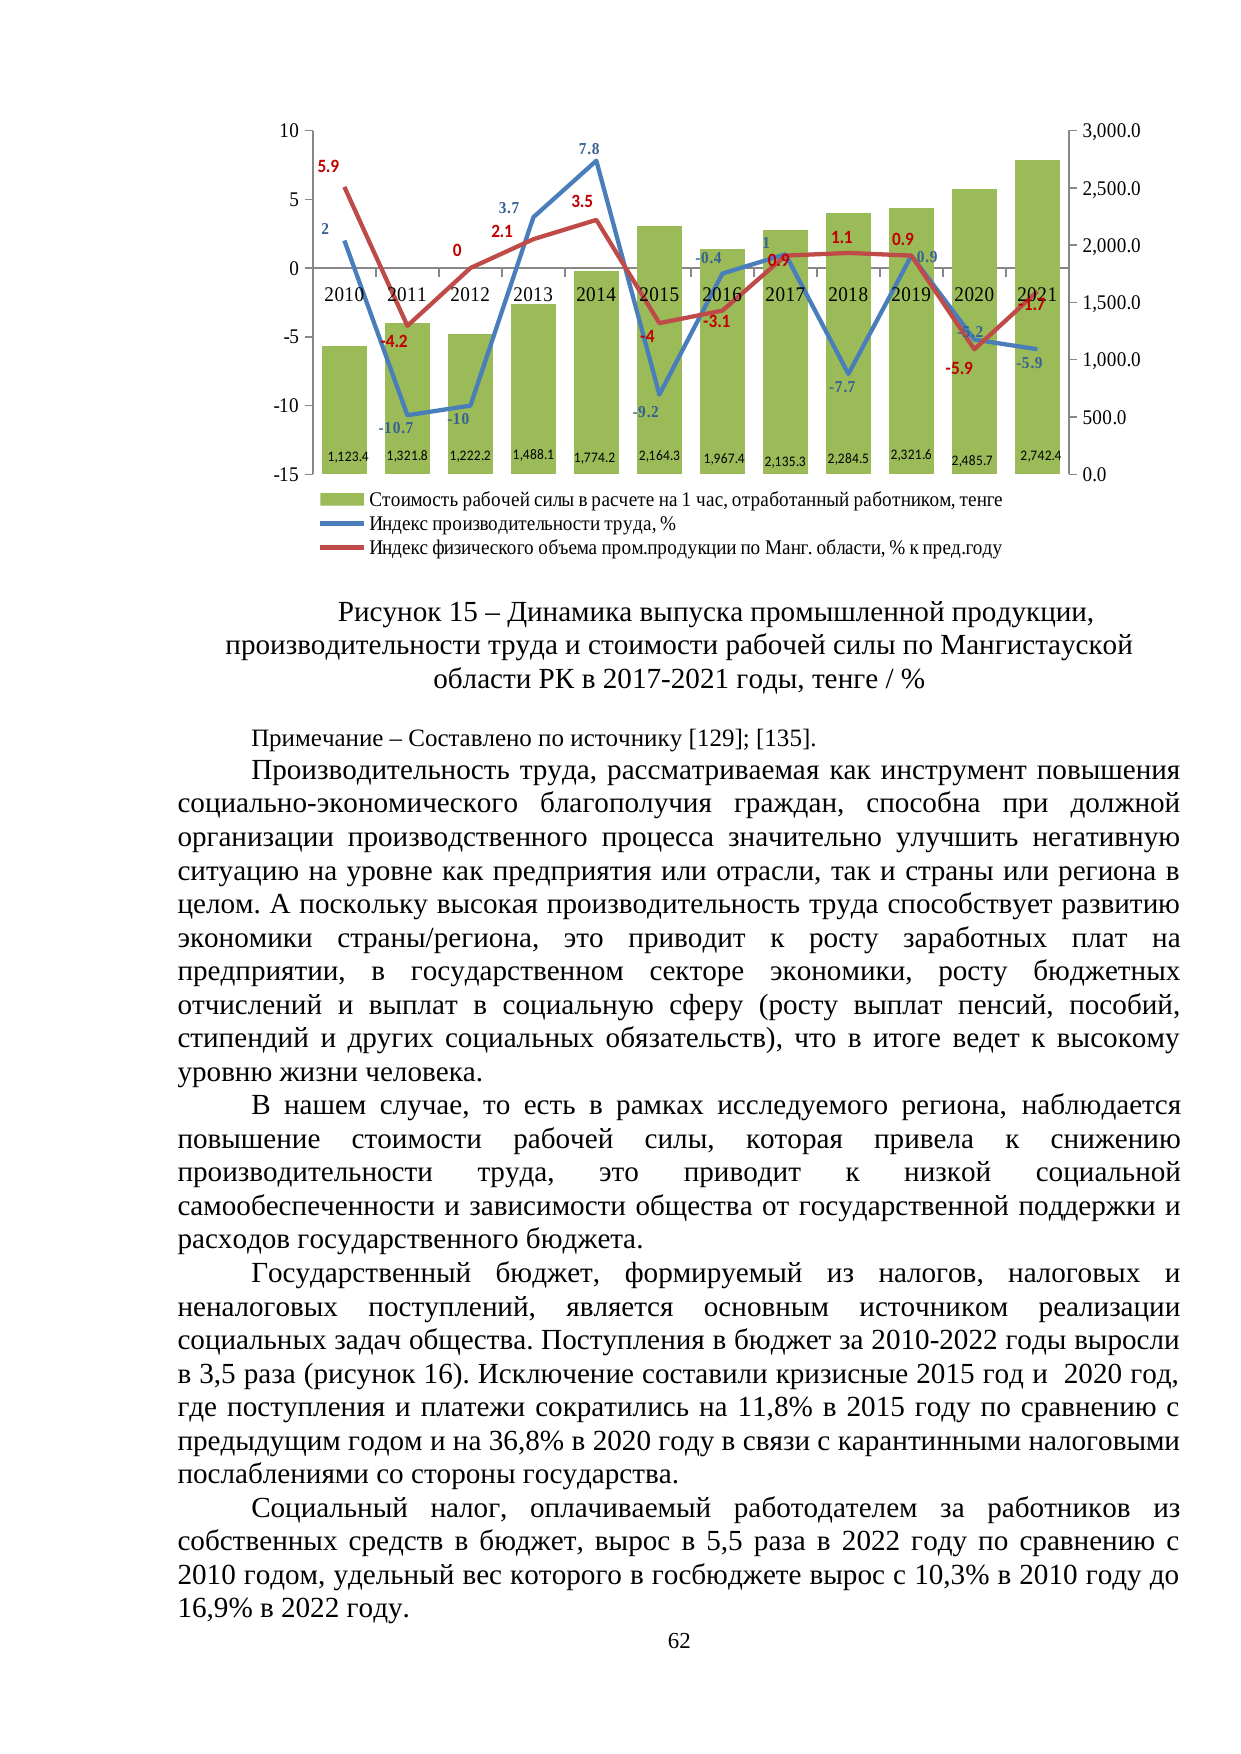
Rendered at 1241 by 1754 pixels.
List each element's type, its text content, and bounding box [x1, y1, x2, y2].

text Примечание – Составлено по источнику [129]; [135]. [177, 723, 1181, 752]
text Производительность труда, рассматриваемая как инструмент повышения социально-экономического благополучия граждан, способна при должной организации производственного процесса значительно улучшить негативную ситуацию на уровне как предприятия или отрасли, так и страны или региона в целом. А поскольку высокая производительность труда способствует развитию экономики страны/региона, это приводит к росту заработных плат на предприятии, в государственном секторе экономики, росту бюджетных отчислений и выплат в социальную сферу (росту выплат пенсий, пособий, стипендий и других социальных обязательств), что в итоге ведет к высокому уровню жизни человека. [177, 752, 1181, 1087]
text В нашем случае, то есть в рамках исследуемого региона, наблюдается повышение стоимости рабочей силы, которая привела к снижению производительности труда, это приводит к низкой социальной самообеспеченности и зависимости общества от государственной поддержки и расходов государственного бюджета. [177, 1087, 1181, 1255]
text Социальный налог, оплачиваемый работодателем за работников из собственных средств в бюджет, вырос в 5,5 раза в 2022 году по сравнению с 2010 годом, удельный вес которого в госбюджете вырос с 10,3% в 2010 году до 16,9% в 2022 году. [177, 1490, 1181, 1624]
text Государственный бюджет, формируемый из налогов, налоговых и неналоговых поступлений, является основным источником реализации социальных задач общества. Поступления в бюджет за 2010-2022 годы выросли в 3,5 раза (рисунок 16). Исключение составили кризисные 2015 год и 2020 год, где поступления и платежи сократились на 11,8% в 2015 году по сравнению с предыдущим годом и на 36,8% в 2020 году в связи с карантинными налоговыми послаблениями со стороны государства. [177, 1255, 1181, 1490]
text Рисунок 15 – Динамика выпуска промышленной продукции, производительности труда и стоимости рабочей силы по Мангистауской области РК в 2017-2021 годы, тенге / % [177, 594, 1181, 694]
